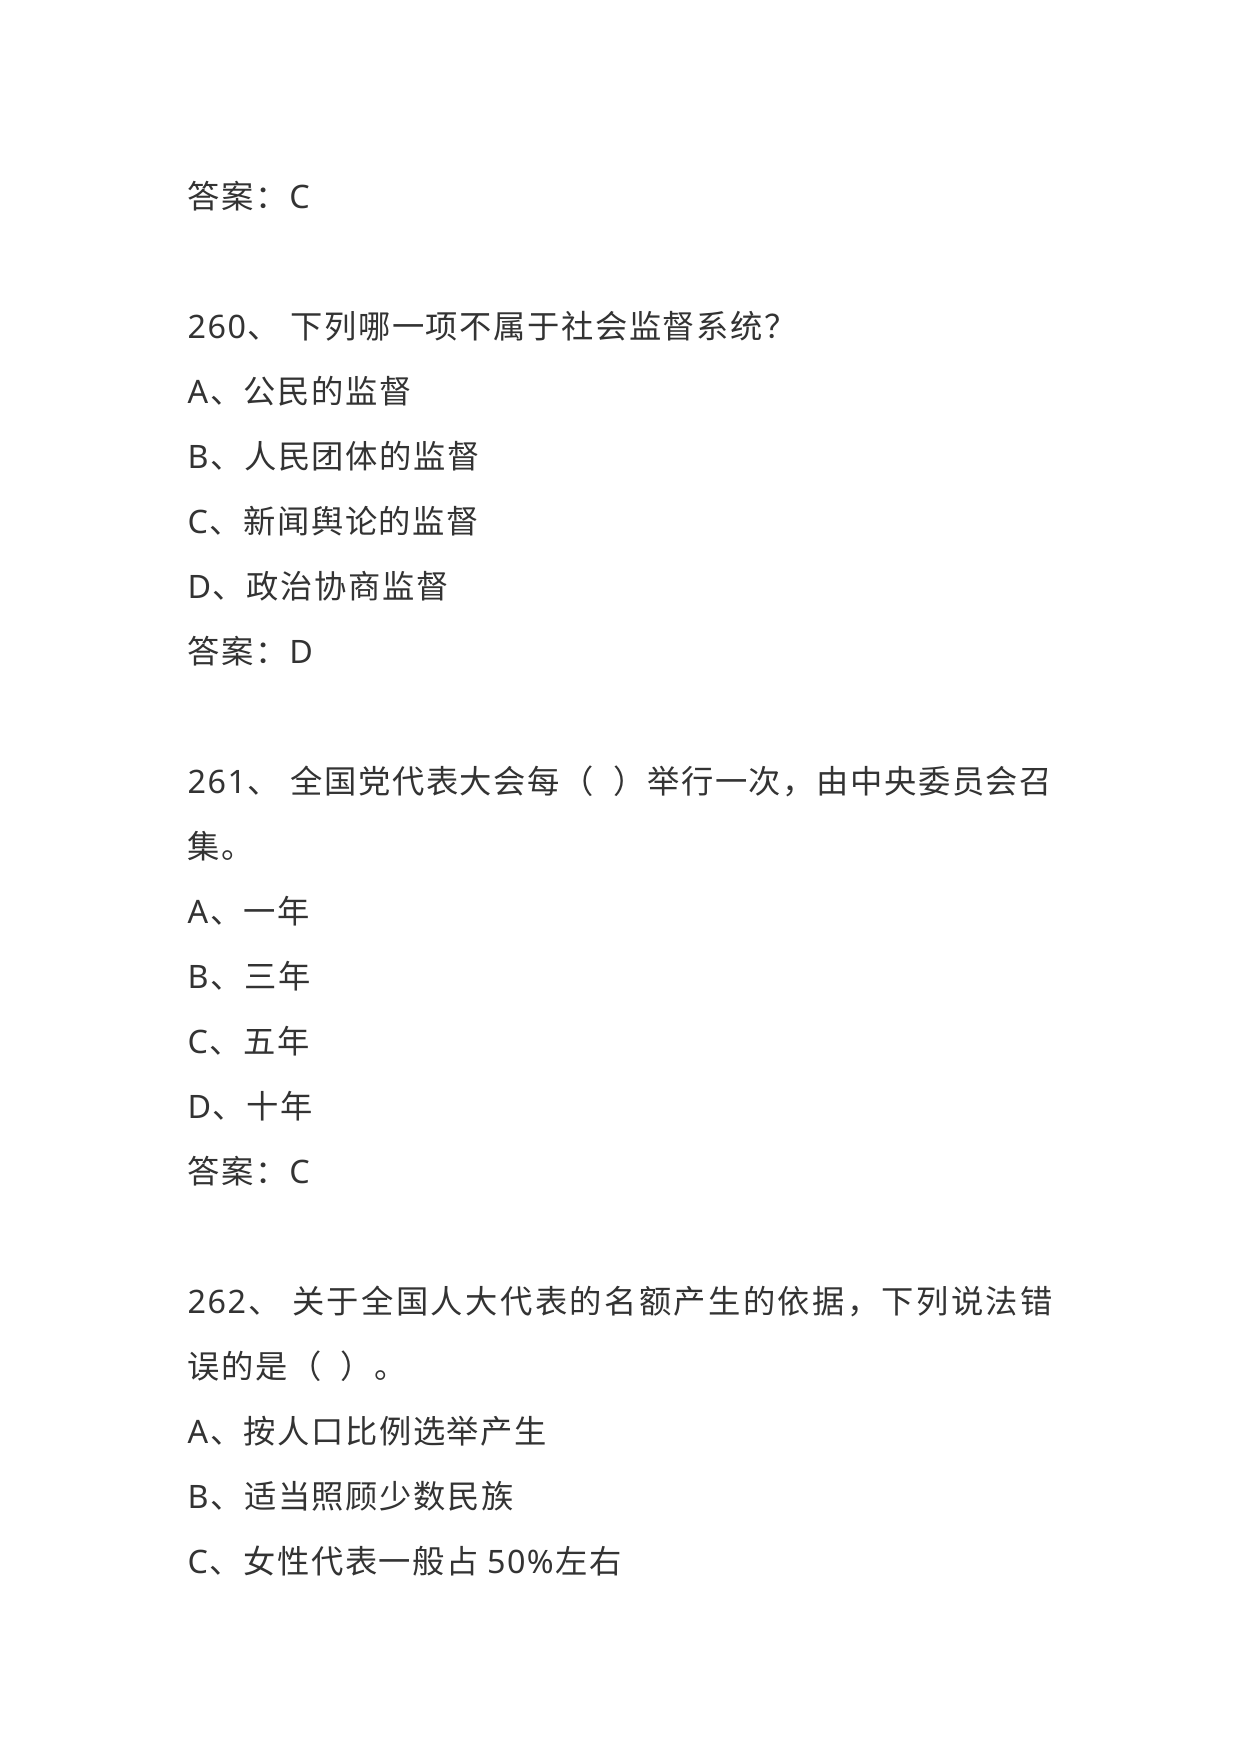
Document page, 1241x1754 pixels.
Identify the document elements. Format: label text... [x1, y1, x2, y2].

text 260、 下列哪一项不属于社会监督系统？ [187, 292, 1053, 357]
text A、公民的监督 [187, 357, 1053, 422]
text D、十年 [187, 1072, 1053, 1137]
text D、政治协商监督 [187, 552, 1053, 617]
text B、人民团体的监督 [187, 422, 1053, 487]
text 262、 关于全国人大代表的名额产生的依据，下列说法错误的是（ ）。 [187, 1267, 1053, 1397]
text 答案：C [187, 162, 1053, 227]
text C、女性代表一般占50%左右 [187, 1527, 1053, 1592]
text B、适当照顾少数民族 [187, 1462, 1053, 1527]
text 答案：D [187, 617, 1053, 682]
text C、五年 [187, 1007, 1053, 1072]
text B、三年 [187, 942, 1053, 1007]
text 答案：C [187, 1137, 1053, 1202]
text C、新闻舆论的监督 [187, 487, 1053, 552]
text A、一年 [187, 877, 1053, 942]
text 261、 全国党代表大会每（ ）举行一次，由中央委员会召集。 [187, 747, 1053, 877]
text A、按人口比例选举产生 [187, 1397, 1053, 1462]
